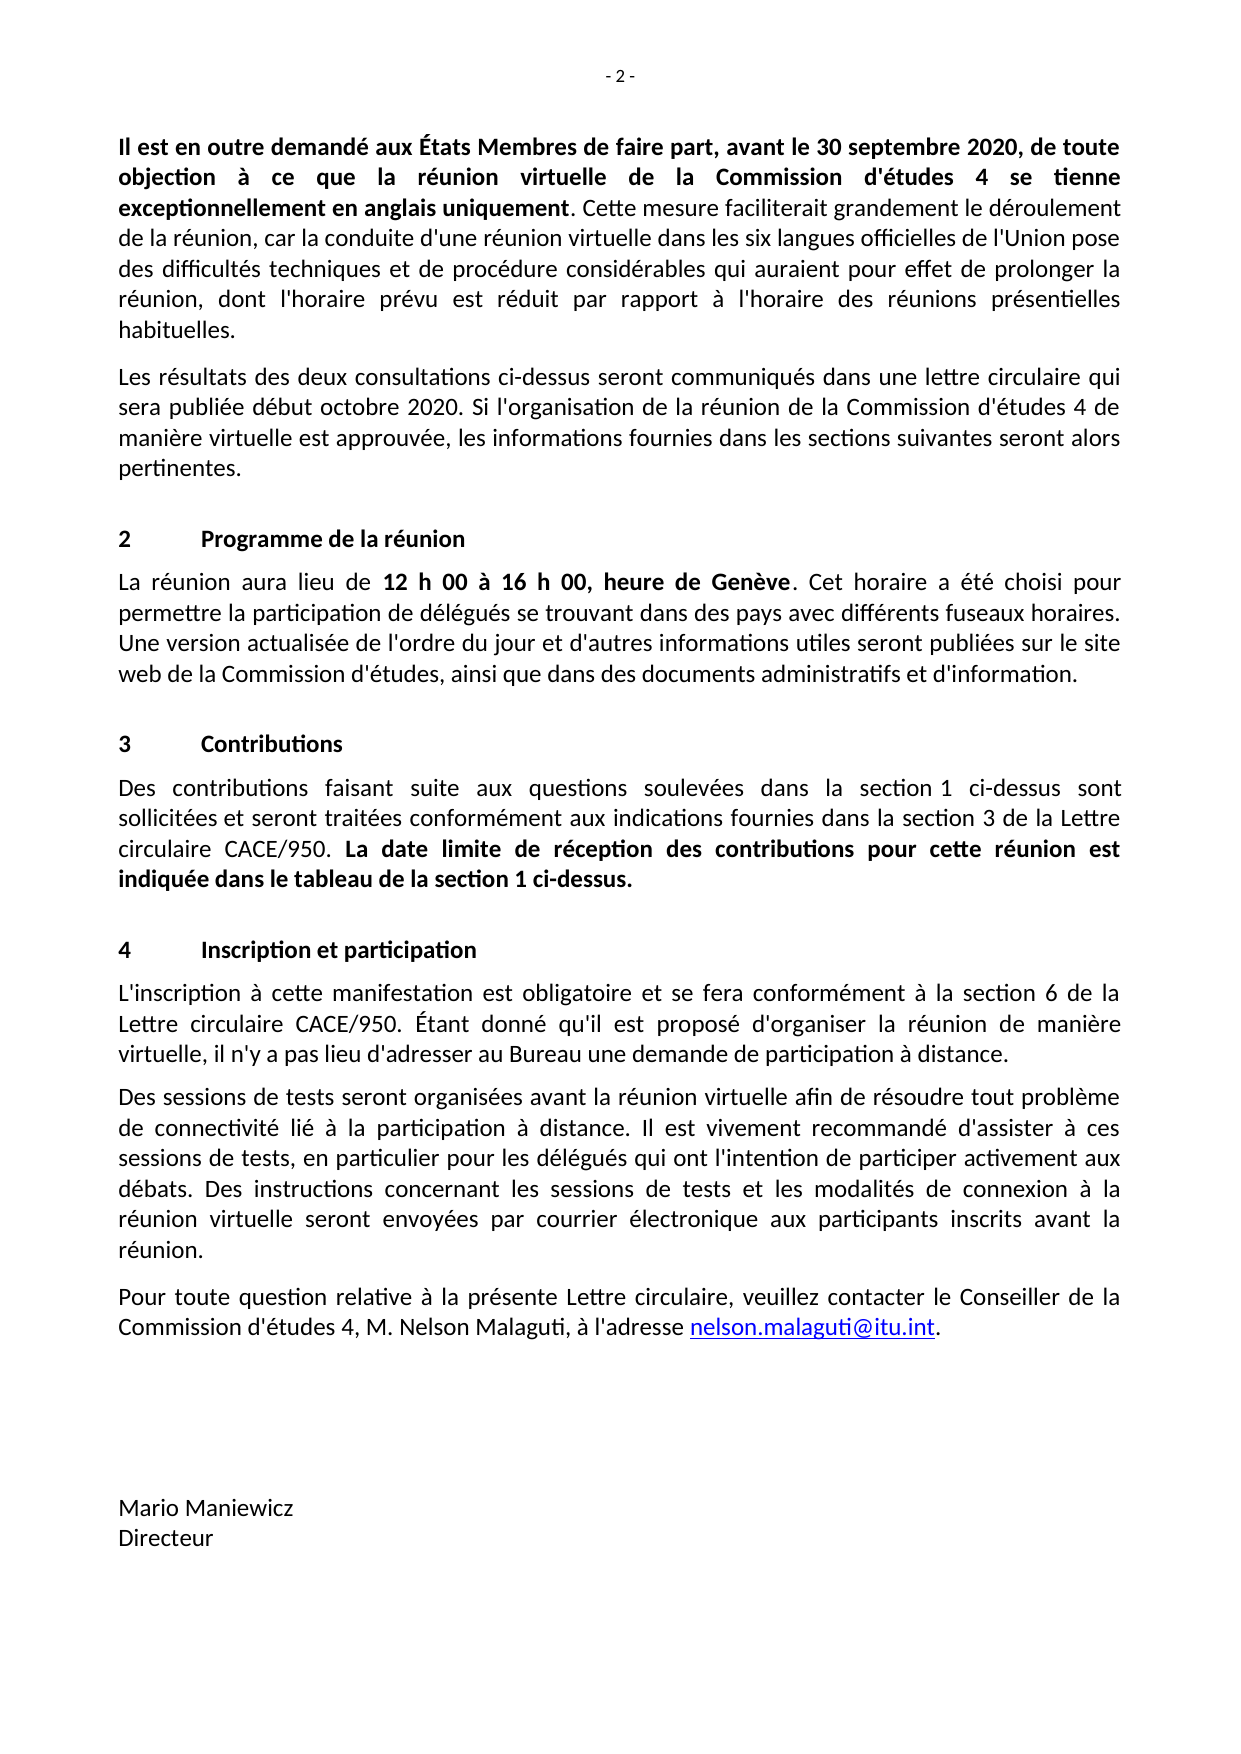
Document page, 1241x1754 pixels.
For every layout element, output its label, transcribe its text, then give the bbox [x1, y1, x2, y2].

text L'inscription à cette manifestation est obligatoire et se fera conformément à la section 6 de la Lettre circulaire CACE/950. Étant donné qu'il est proposé d'organiser la réunion de manière virtuelle, il n'y a pas lieu d'adresser au Bureau une demande de participation à distance. [118, 977, 1122, 1069]
subtitle 4 Inscription et participation [118, 931, 1122, 965]
subtitle 2 Programme de la réunion [118, 521, 1122, 554]
text Les résultats des deux consultations ci-dessus seront communiqués dans une lettre circulaire qui sera publiée début octobre 2020. Si l'organisation de la réunion de la Commission d'études 4 de manière virtuelle est approuvée, les informations fournies dans les sections suivantes seront alors pertinentes. [118, 361, 1122, 483]
text Il est en outre demandé aux États Membres de faire part, avant le 30 septembre 2020, de toute objection à ce que la réunion virtuelle de la Commission d'études 4 se tienne exceptionnellement en anglais uniquement. Cette mesure faciliterait grandement le déroulement de la réunion, car la conduite d'une réunion virtuelle dans les six langues officielles de l'Union pose des difficultés techniques et de procédure considérables qui auraient pour effet de prolonger la réunion, dont l'horaire prévu est réduit par rapport à l'horaire des réunions présentielles habituelles. [118, 131, 1122, 344]
text La réunion aura lieu de 12 h 00 à 16 h 00, heure de Genève. Cet horaire a été choisi pour permettre la participation de délégués se trouvant dans des pays avec différents fuseaux horaires. Une version actualisée de l'ordre du jour et d'autres informations utiles seront publiées sur le site web de la Commission d'études, ainsi que dans des documents administratifs et d'information. [118, 566, 1122, 688]
subtitle 3 Contributions [118, 726, 1122, 759]
text Des sessions de tests seront organisées avant la réunion virtuelle afin de résoudre tout problème de connectivité lié à la participation à distance. Il est vivement recommandé d'assister à ces sessions de tests, en particulier pour les délégués qui ont l'intention de participer activement aux débats. Des instructions concernant les sessions de tests et les modalités de connexion à la réunion virtuelle seront envoyées par courrier électronique aux participants inscrits avant la réunion. [118, 1081, 1122, 1264]
text Pour toute question relative à la présente Lettre circulaire, veuillez contacter le Conseiller de la Commission d'études 4, M. Nelson Malaguti, à l'adresse nelson.malaguti@itu.int. [118, 1281, 1122, 1342]
text Mario Maniewicz Directeur [118, 1492, 1122, 1553]
text Des contributions faisant suite aux questions soulevées dans la section 1 ci-dessus sont sollicitées et seront traitées conformément aux indications fournies dans la section 3 de la Lettre circulaire CACE/950. La date limite de réception des contributions pour cette réunion est indiquée dans le tableau de la section 1 ci-dessus. [118, 772, 1122, 894]
